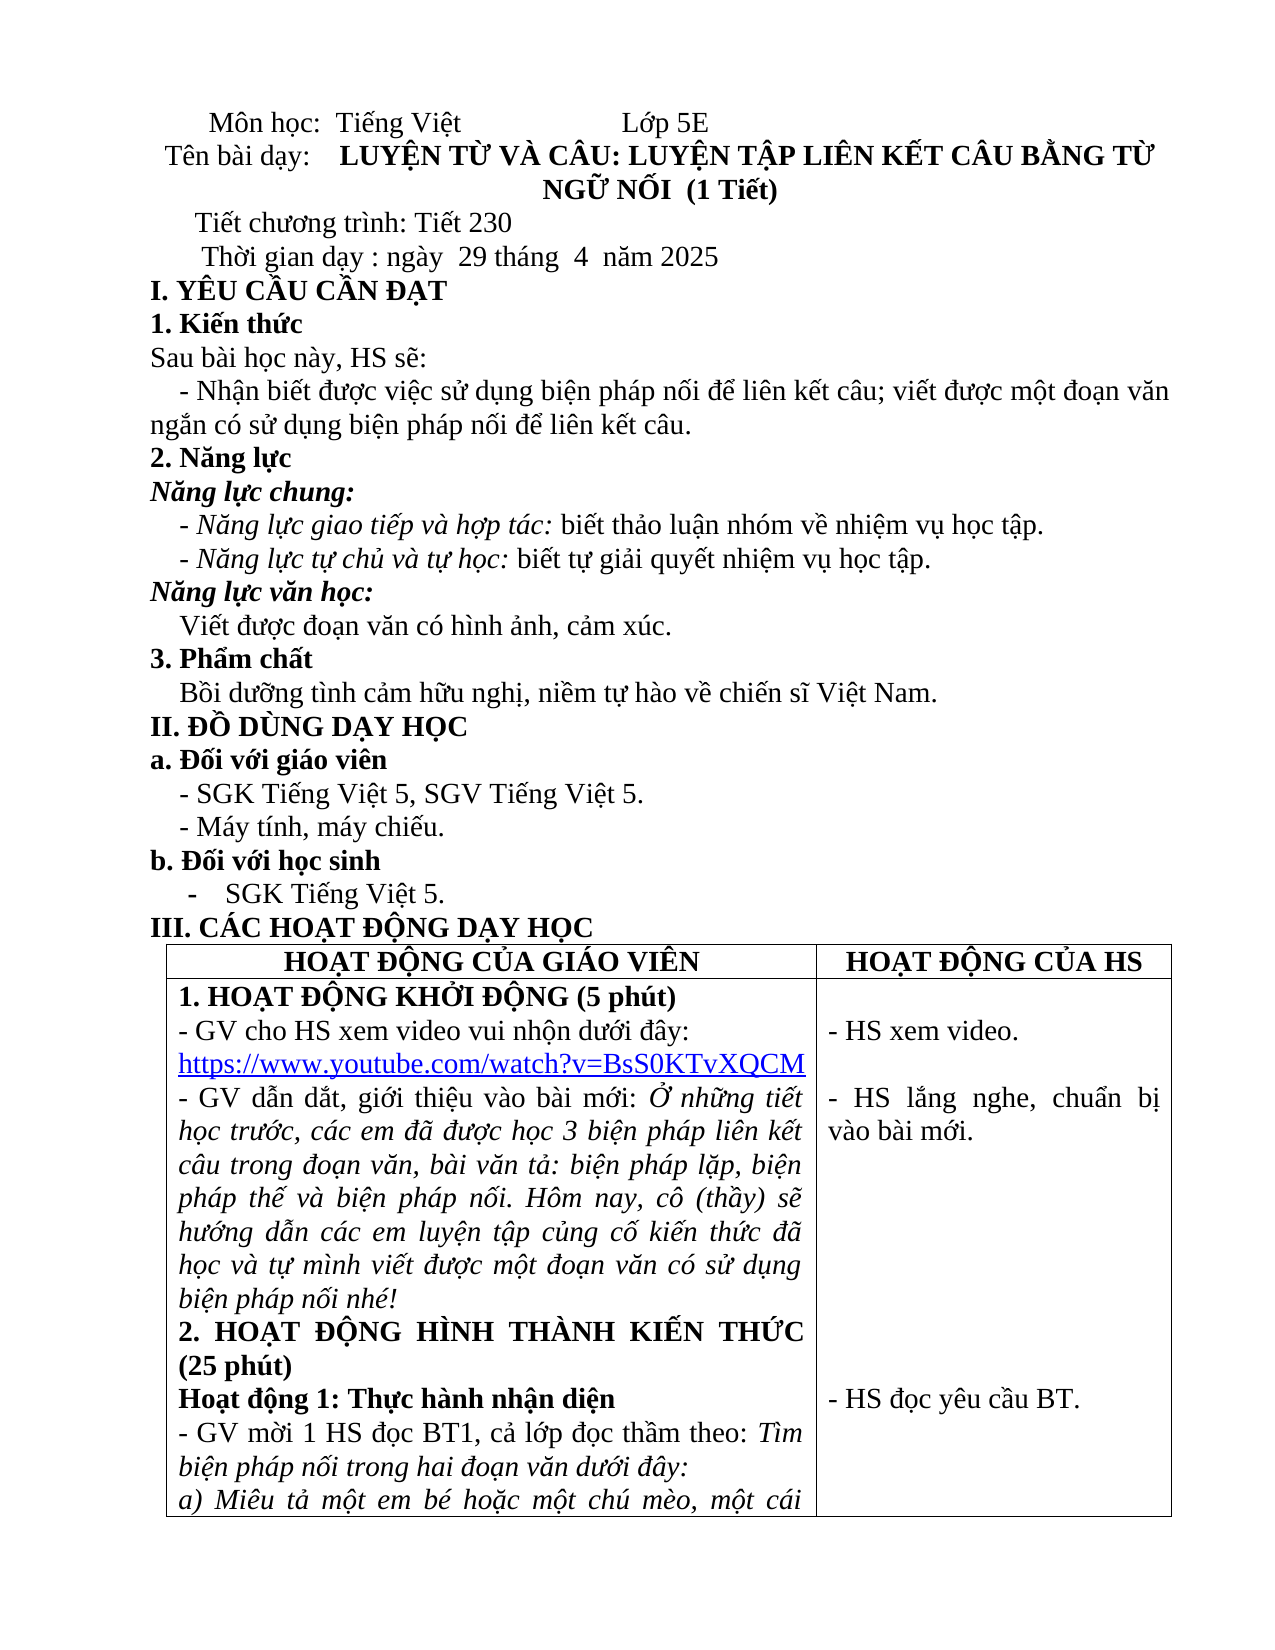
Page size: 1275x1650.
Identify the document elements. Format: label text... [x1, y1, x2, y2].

list - Năng lực tự chủ và tự học: biết tự giải quyết nhiệm vụ học tập. [150, 541, 1170, 574]
list - Năng lực giao tiếp và hợp tác: biết thảo luận nhóm về nhiệm vụ học tập. [150, 507, 1170, 541]
text Sau bài học này, HS sẽ: [150, 340, 1170, 373]
list - Nhận biết được việc sử dụng biện pháp nối để liên kết câu; viết được một đoạn văn ngắn có sử dụng biện pháp nối để liên kết câu. [150, 373, 1170, 440]
text b. Đối với học sinh [150, 843, 1170, 876]
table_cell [167, 979, 816, 1516]
text II. ĐỒ DÙNG DẠY HỌC [150, 709, 1170, 742]
text Thời gian dạy : ngày 29 tháng 4 năm 2025 [150, 239, 1170, 273]
text 1. Kiến thức [150, 306, 1170, 340]
text III. CÁC HOẠT ĐỘNG DẠY HỌC [150, 910, 1170, 943]
subtitle Tên bài dạy: LUYỆN TỪ VÀ CÂU: LUYỆN TẬP LIÊN KẾT CÂU BẰNG TỪ NGỮ NỐI (1 Tiết) [150, 138, 1170, 206]
table_header HOẠT ĐỘNG CỦA HS [817, 945, 1171, 978]
text - SGK Tiếng Việt 5, SGV Tiếng Việt 5. [150, 776, 1170, 809]
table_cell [817, 979, 1171, 1516]
list Viết được đoạn văn có hình ảnh, cảm xúc. [150, 608, 1170, 642]
text Năng lực văn học: [150, 574, 1170, 608]
table_header HOẠT ĐỘNG CỦA GIÁO VIÊN [167, 945, 816, 978]
text I. YÊU CẦU CẦN ĐẠT [150, 273, 1170, 306]
text a. Đối với giáo viên [150, 742, 1170, 776]
text Năng lực chung: [150, 474, 1170, 507]
list SGK Tiếng Việt 5. [187, 876, 1170, 910]
text - Máy tính, máy chiếu. [150, 809, 1170, 843]
text 3. Phẩm chất [150, 642, 1170, 675]
text Tiết chương trình: Tiết 230 [150, 206, 1170, 239]
text Bồi dưỡng tình cảm hữu nghị, niềm tự hào về chiến sĩ Việt Nam. [150, 675, 1170, 709]
text Môn học: Tiếng Việt Lớp 5E [150, 105, 1170, 138]
text 2. Năng lực [150, 440, 1170, 474]
